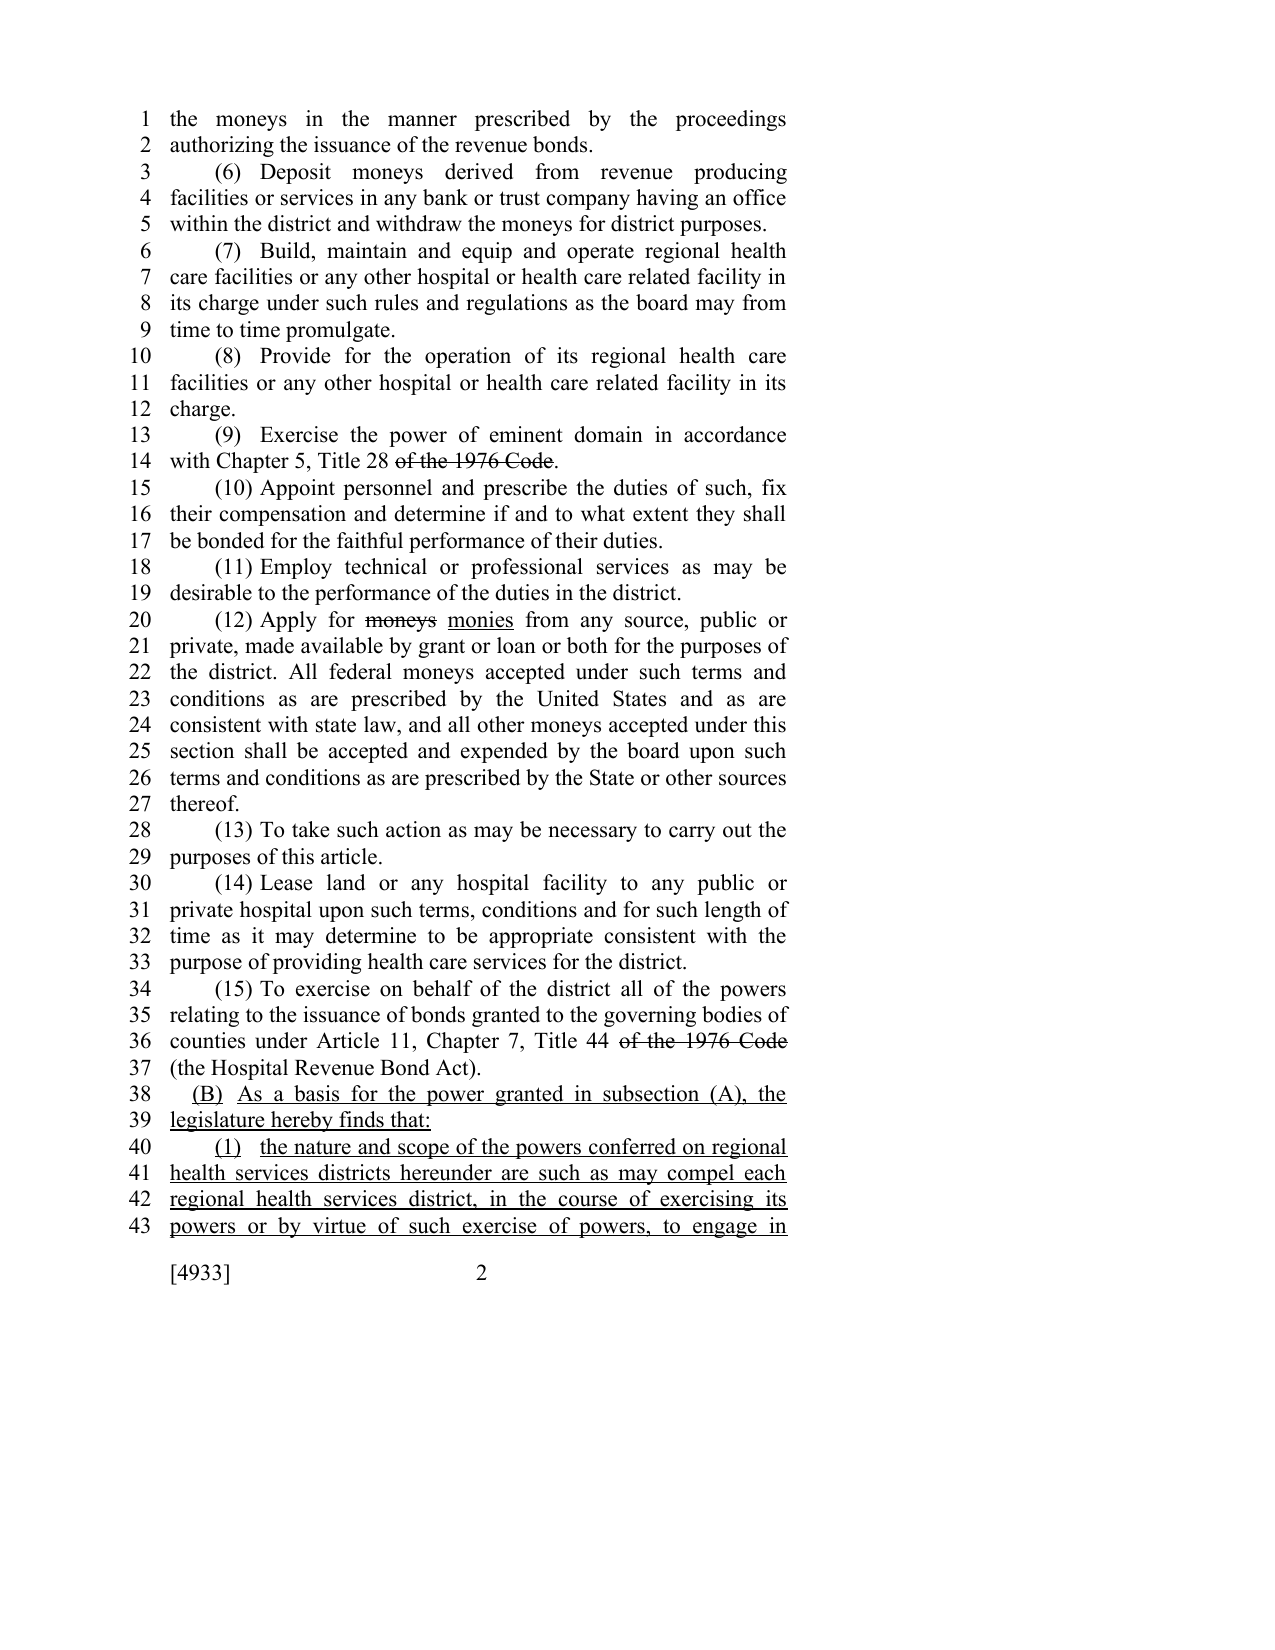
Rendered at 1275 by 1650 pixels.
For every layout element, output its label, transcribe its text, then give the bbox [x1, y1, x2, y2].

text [169, 1209, 787, 1235]
text (7) Build, maintain and equip and operate regional health care facilities or any other hospital or health care related facility in its charge under such rules and regulations as the board may from time to time promulgate. [169, 237, 787, 342]
text (15) To exercise on behalf of the district all of the powers relating to the issuance of bonds granted to the governing bodies of counties under Article 11, Chapter 7, Title 44 of the 1976 Code (the Hospital Revenue Bond Act). [169, 975, 787, 1080]
text (6) Deposit moneys derived from revenue producing facilities or services in any bank or trust company having an office within the district and withdraw the moneys for district purposes. [169, 158, 787, 237]
text (9) Exercise the power of eminent domain in accordance with Chapter 5, Title 28 of the 1976 Code. [169, 421, 787, 474]
text (8) Provide for the operation of its regional health care facilities or any other hospital or health care related facility in its charge. [169, 342, 787, 421]
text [169, 105, 787, 158]
text (10) Appoint personnel and prescribe the duties of such, fix their compensation and determine if and to what extent they shall be bonded for the faithful performance of their duties. [169, 474, 787, 553]
text (B) As a basis for the power granted in subsection (A), the legislature hereby finds that: [169, 1080, 787, 1133]
text (13) To take such action as may be necessary to carry out the purposes of this article. [169, 817, 787, 869]
text (11) Employ technical or professional services as may be desirable to the performance of the duties in the district. [169, 553, 787, 606]
text (14) Lease land or any hospital facility to any public or private hospital upon such terms, conditions and for such length of time as it may determine to be appropriate consistent with the purpose of providing health care services for the district. [169, 869, 787, 975]
text (12) Apply for moneys monies from any source, public or private, made available by grant or loan or both for the purposes of the district. All federal moneys accepted under such terms and conditions as are prescribed by the United States and as are consistent with state law, and all other moneys accepted under this section shall be accepted and expended by the board upon such terms and conditions as are prescribed by the State or other sources thereof. [169, 606, 787, 817]
